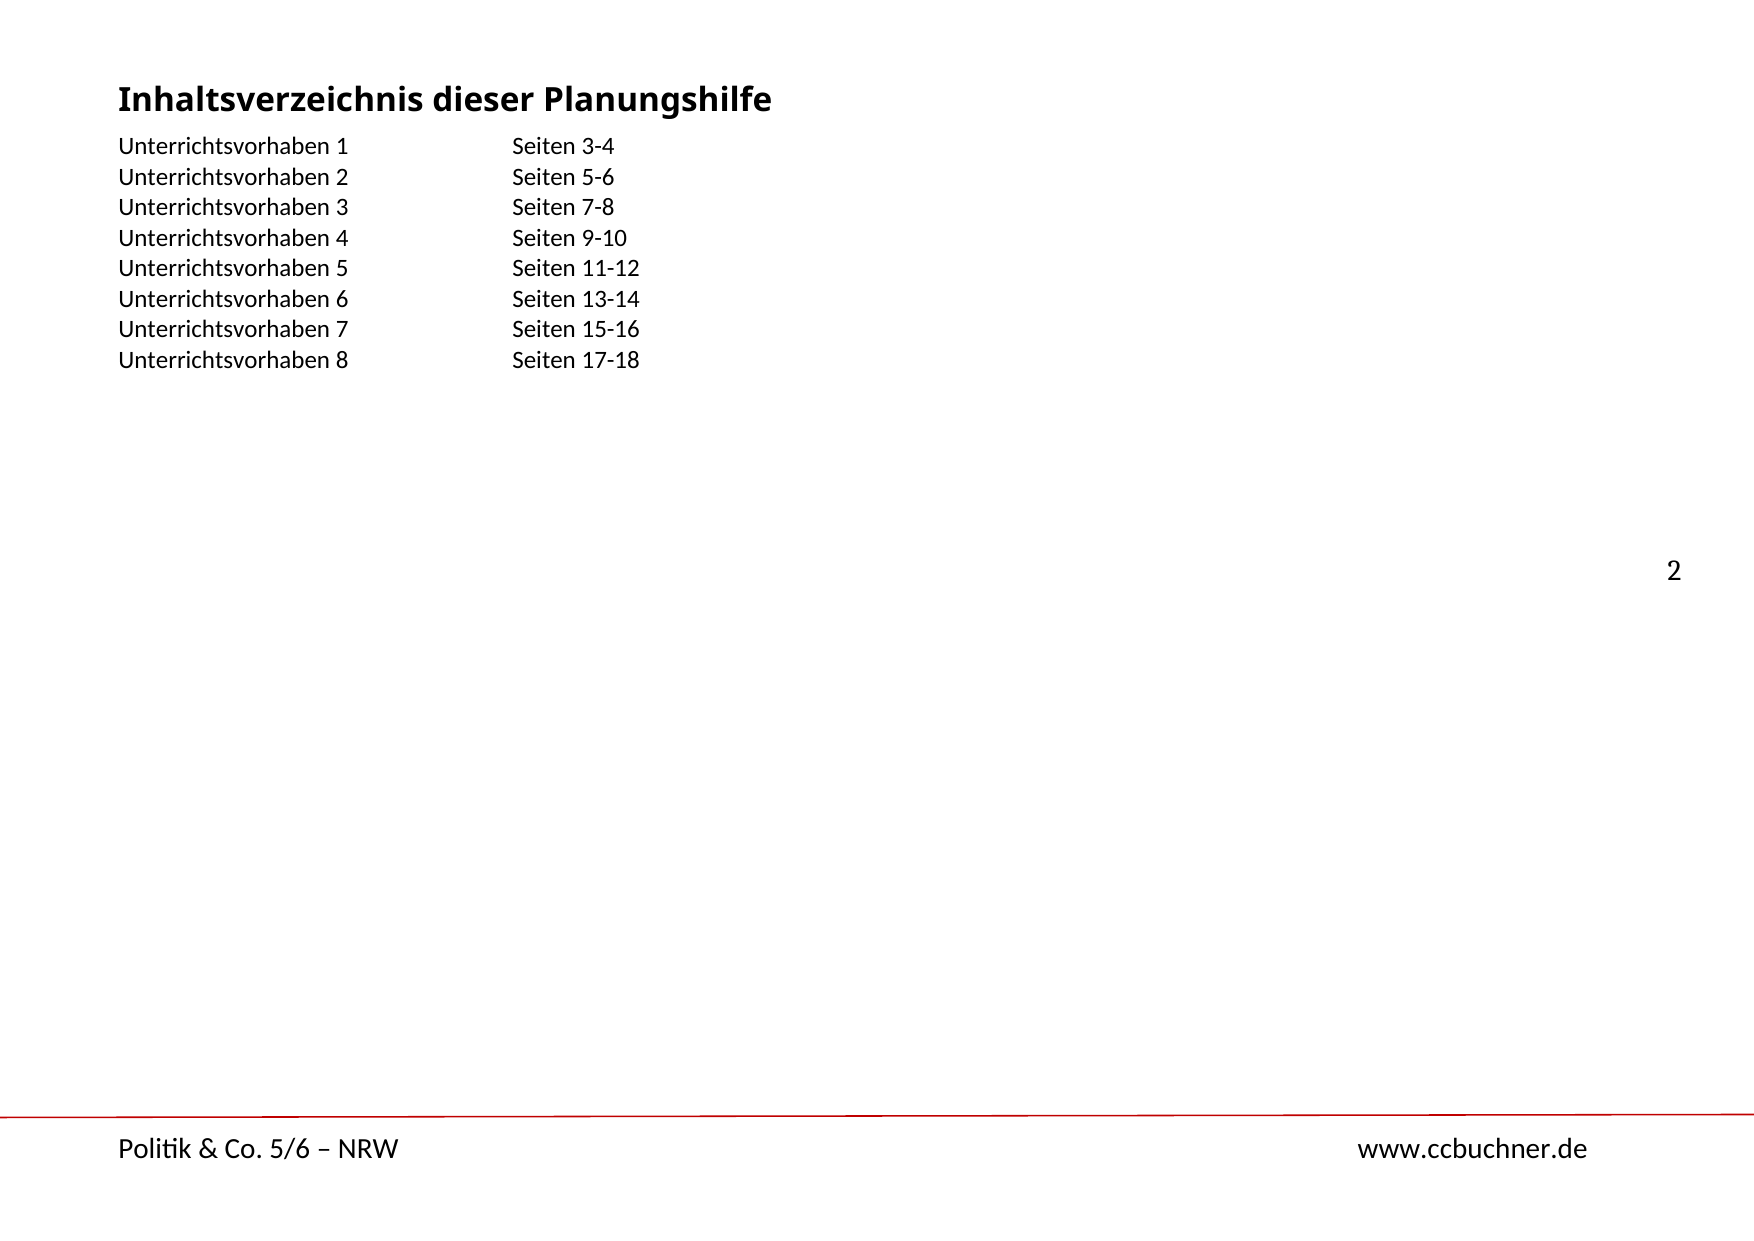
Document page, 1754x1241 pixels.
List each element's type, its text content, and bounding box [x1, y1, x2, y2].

text Unterrichtsvorhaben 1 Seiten 3-4 [118, 130, 1594, 161]
text Unterrichtsvorhaben 5 Seiten 11-12 [118, 252, 1594, 283]
text Inhaltsverzeichnis dieser Planungshilfe [118, 76, 1594, 121]
text Unterrichtsvorhaben 2 Seiten 5-6 [118, 161, 1594, 191]
text Unterrichtsvorhaben 8 Seiten 17-18 [118, 344, 1594, 374]
text Unterrichtsvorhaben 4 Seiten 9-10 [118, 222, 1594, 252]
text Unterrichtsvorhaben 3 Seiten 7-8 [118, 191, 1594, 222]
text Unterrichtsvorhaben 6 Seiten 13-14 [118, 283, 1594, 313]
text Unterrichtsvorhaben 7 Seiten 15-16 [118, 313, 1594, 344]
